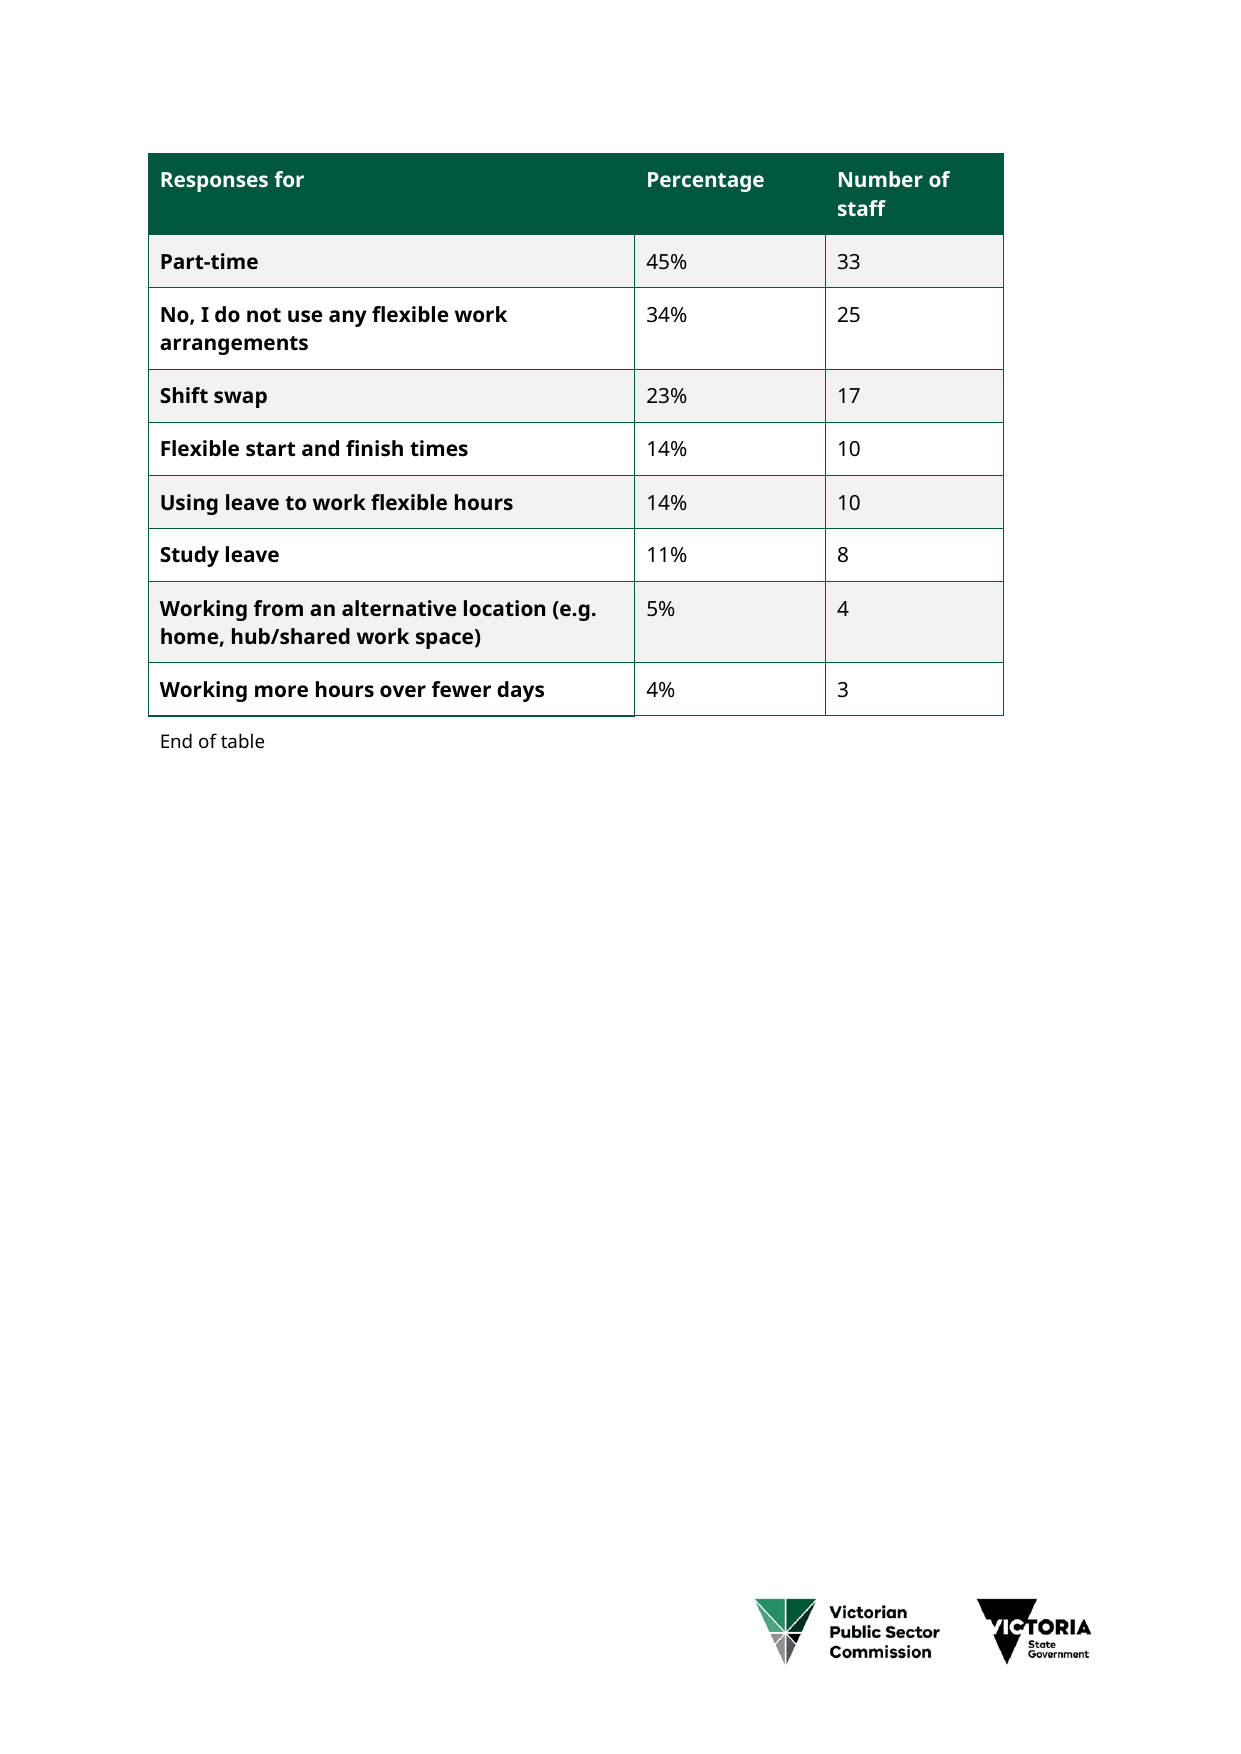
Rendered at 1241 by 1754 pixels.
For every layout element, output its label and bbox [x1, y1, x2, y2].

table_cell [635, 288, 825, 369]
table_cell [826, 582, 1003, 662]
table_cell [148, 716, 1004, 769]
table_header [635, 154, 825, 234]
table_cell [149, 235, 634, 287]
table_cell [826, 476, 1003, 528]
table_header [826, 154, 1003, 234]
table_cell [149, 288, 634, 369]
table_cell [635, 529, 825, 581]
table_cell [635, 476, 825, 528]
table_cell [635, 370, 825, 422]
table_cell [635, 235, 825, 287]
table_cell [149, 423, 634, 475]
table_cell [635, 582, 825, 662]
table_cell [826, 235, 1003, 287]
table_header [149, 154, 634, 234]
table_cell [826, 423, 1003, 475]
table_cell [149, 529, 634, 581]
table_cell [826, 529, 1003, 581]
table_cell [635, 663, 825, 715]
picture [754, 1598, 1093, 1666]
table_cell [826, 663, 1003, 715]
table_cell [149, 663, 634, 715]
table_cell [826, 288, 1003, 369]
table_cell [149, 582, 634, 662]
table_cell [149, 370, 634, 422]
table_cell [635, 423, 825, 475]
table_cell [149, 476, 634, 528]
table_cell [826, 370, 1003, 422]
